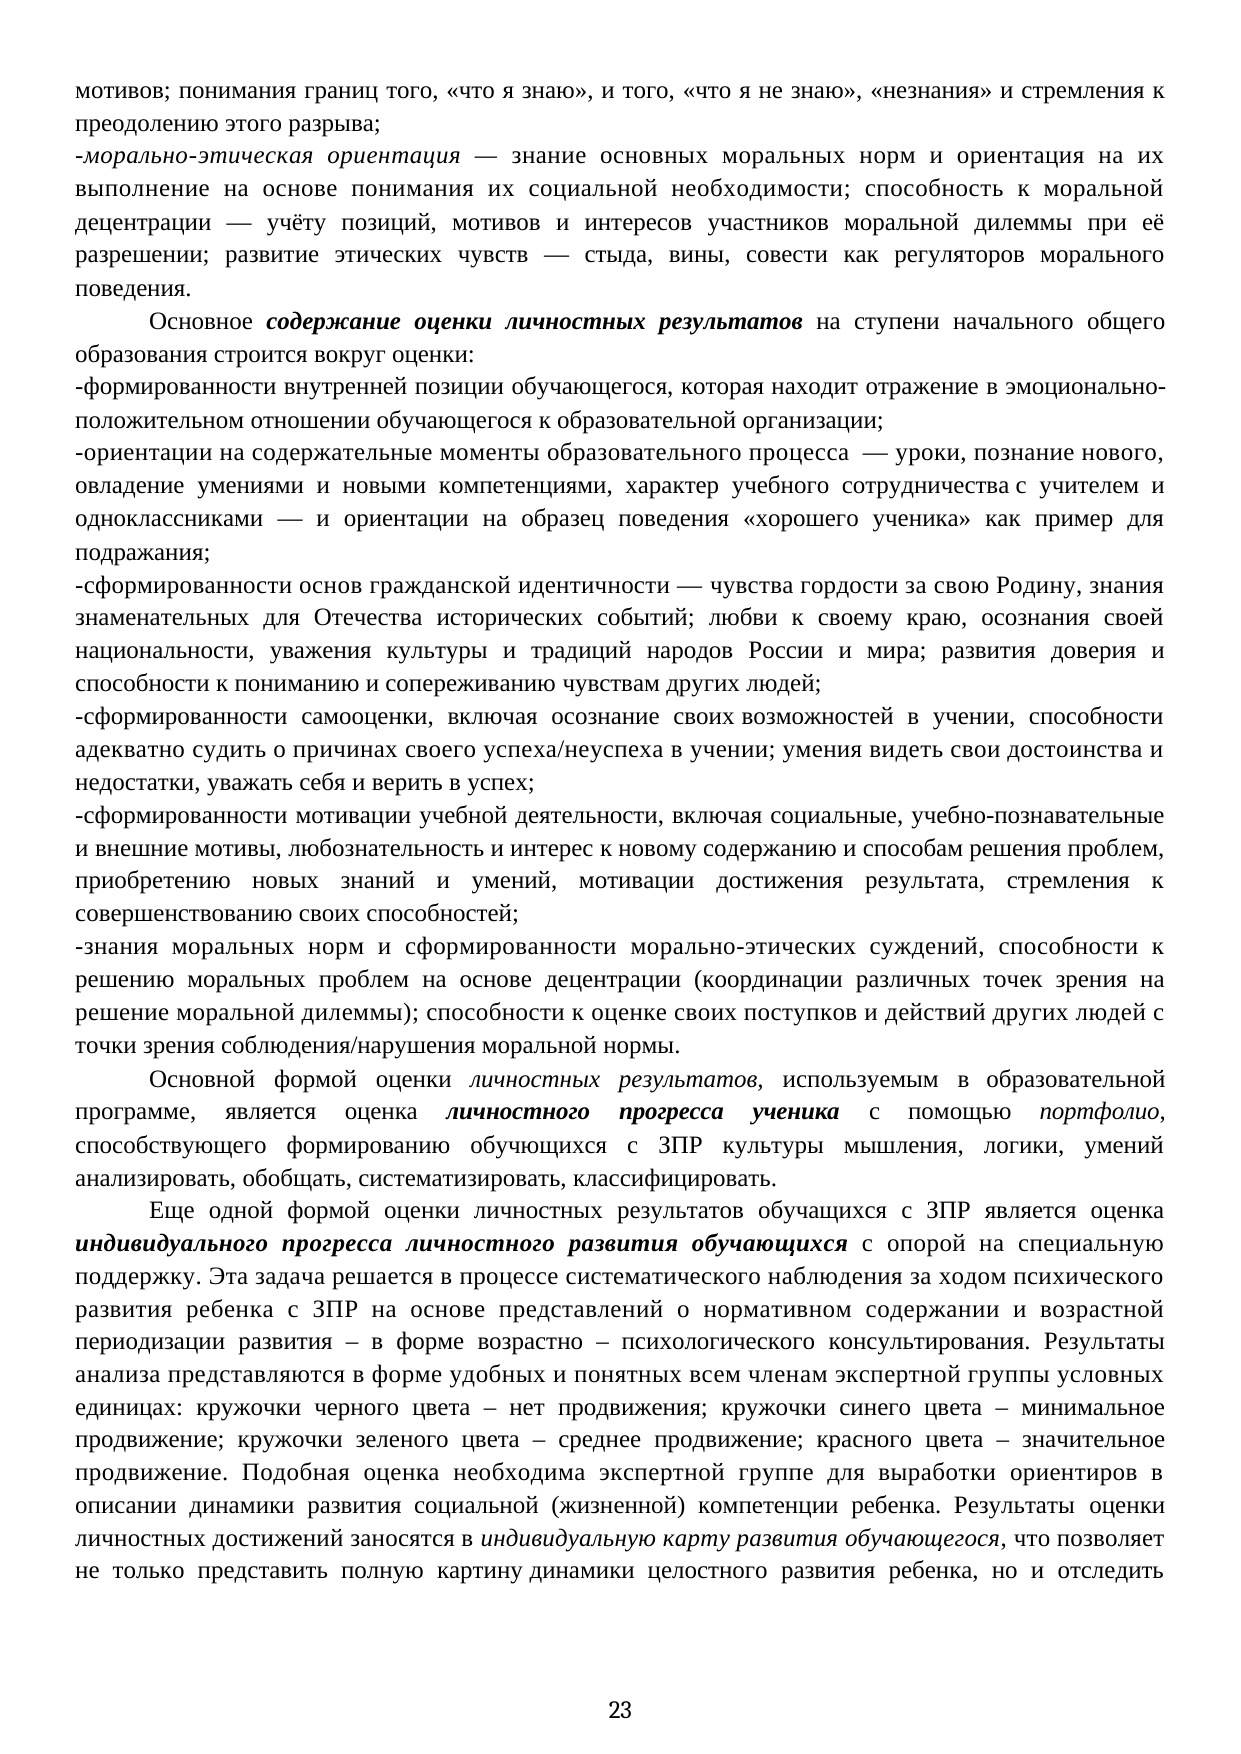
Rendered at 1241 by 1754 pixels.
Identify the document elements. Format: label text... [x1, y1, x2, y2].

text -знания моральных норм и сформированности морально-этических суждений, способности к решению моральных проблем на основе децентрации (координации различных точек зрения на решение моральной дилеммы); способности к оценке своих поступков и действий других людей с точки зрения соблюдения/нарушения моральной нормы. [75, 931, 1172, 1059]
text способствующего формированию обучющихся с ЗПР культуры мышления, логики, умений [75, 1130, 1240, 1158]
text мотивов; понимания границ того, «что я знаю», и того, «что я не знаю», «незнания» и стремления к [75, 75, 1240, 104]
text -сформированности мотивации учебной деятельности, включая социальные, учебно-познавательные и внешние мотивы, любознательность и интерес к новому содержанию и способам решения проблем, приобретению новых знаний и умений, мотивации достижения результата, стремления к совершенствованию своих способностей; [75, 800, 1172, 927]
text программе, является оценка личностного прогресса ученика с помощью портфолио, [75, 1096, 1240, 1125]
text -ориентации на содержательные моменты образовательного процесса — уроки, познание нового, овладение умениями и новыми компетенциями, характер учебного сотрудничества с учителем и одноклассниками — и ориентации на образец поведения «хорошего ученика» как пример для подражания; [75, 437, 1172, 565]
text положительном отношении обучающегося к образовательной организации; [75, 405, 1240, 434]
text преодолению этого разрыва; [75, 108, 1240, 137]
text -морально-этическая ориентация — знание основных моральных норм и ориентация на их выполнение на основе понимания их социальной необходимости; способность к моральной децентрации — учёту позиций, мотивов и интересов участников моральной дилеммы при её разрешении; развитие этических чувств — стыда, вины, совести как регуляторов морального поведения. [75, 141, 1172, 301]
text образования строится вокруг оценки: [75, 339, 1240, 368]
text Основное содержание оценки личностных результатов на ступени начального общего [149, 306, 1240, 335]
text Основной формой оценки личностных результатов, используемым в образовательной [149, 1064, 1240, 1092]
text анализировать, обобщать, систематизировать, классифицировать. [75, 1163, 1240, 1191]
text -формированности внутренней позиции обучающегося, которая находит отражение в эмоционально- [75, 371, 1240, 400]
text -сформированности самооценки, включая осознание своих возможностей в учении, способности адекватно судить о причинах своего успеха/неуспеха в учении; умения видеть свои достоинства и недостатки, уважать себя и верить в успех; [75, 701, 1171, 796]
text -сформированности основ гражданской идентичности — чувства гордости за свою Родину, знания знаменательных для Отечества исторических событий; любви к своему краю, осознания своей национальности, уважения культуры и традиций народов России и мира; развития доверия и способности к пониманию и сопереживанию чувствам других людей; [75, 570, 1172, 697]
text Еще одной формой оценки личностных результатов обучащихся с ЗПР является оценка индивидуального прогресса личностного развития обучающихся с опорой на специальную поддержку. Эта задача решается в процессе систематического наблюдения за ходом психического развития ребенка с ЗПР на основе представлений о нормативном содержании и возрастной периодизации развития – в форме возрастно – психологического консультирования. Результаты анализа представляются в форме удобных и понятных всем членам экспертной группы условных единицах: кружочки черного цвета – нет продвижения; кружочки синего цвета – минимальное продвижение; кружочки зеленого цвета – среднее продвижение; красного цвета – значительное продвижение. Подобная оценка необходима экспертной группе для выработки ориентиров в описании динамики развития социальной (жизненной) компетенции ребенка. Результаты оценки личностных достижений заносятся в индивидуальную карту развития обучающегося, что позволяет не только представить полную картину динамики целостного развития ребенка, но и отследить [75, 1196, 1172, 1584]
